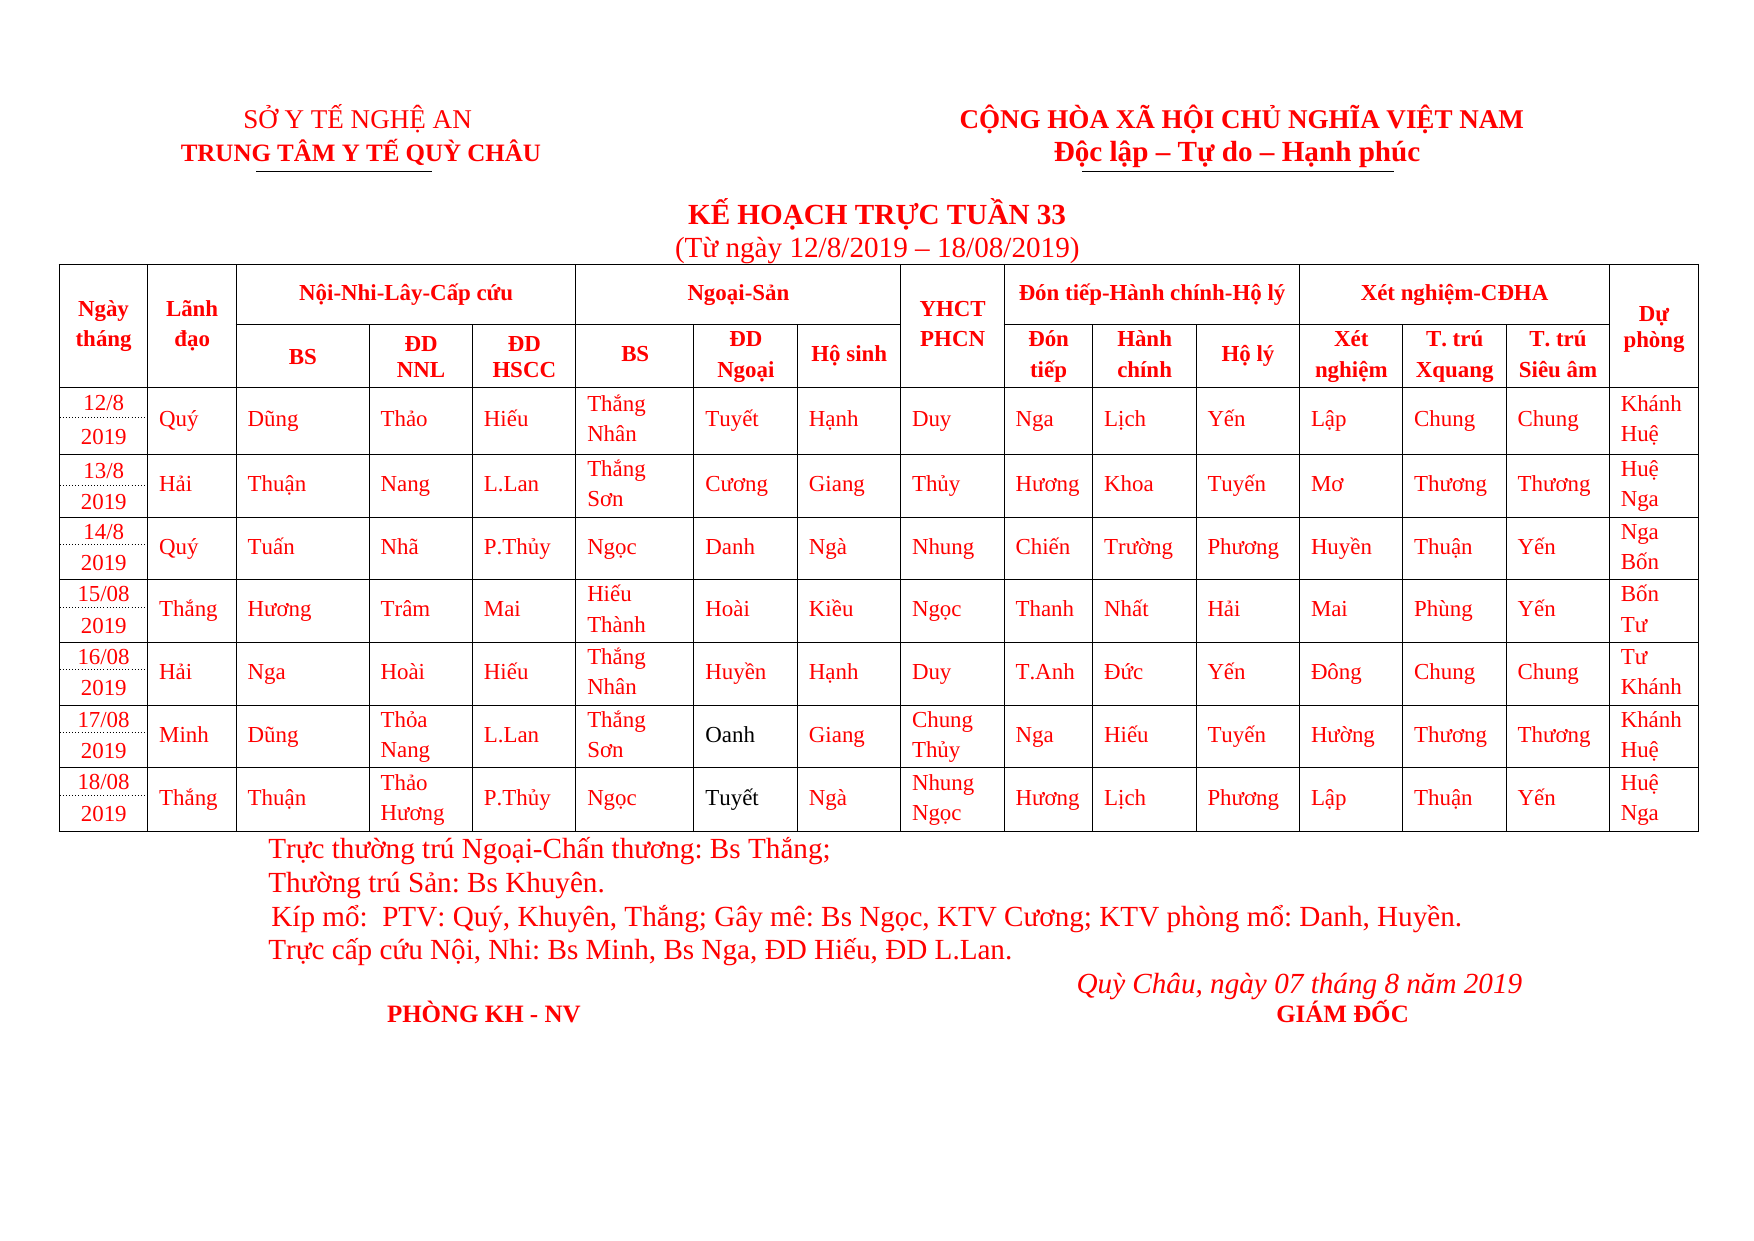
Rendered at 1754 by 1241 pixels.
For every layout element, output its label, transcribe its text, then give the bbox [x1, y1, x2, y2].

table_cell Chiến [1005, 518, 1092, 579]
table_header Ngày tháng [60, 265, 147, 387]
table_cell P.Thủy [473, 768, 575, 831]
table_cell Tuấn [237, 518, 369, 579]
table_cell Mơ [1300, 455, 1402, 517]
table_cell Huyền [1300, 518, 1402, 579]
table_header Dự phòng [1610, 265, 1698, 387]
table_cell Hộ sinh [798, 325, 900, 387]
text (Từ ngày 12/8/2019 – 18/08/2019) [118, 230, 1636, 264]
table_cell 2019 [60, 795, 147, 831]
table_cell Đông [1300, 643, 1402, 704]
table_cell Thanh [1005, 580, 1092, 642]
table_header YHCT PHCN [901, 265, 1004, 387]
table_cell Phương [1197, 518, 1299, 579]
table_cell Thắng Nhân [576, 388, 693, 454]
table_cell Tư Khánh [1610, 643, 1698, 704]
table_cell Thuận [1403, 518, 1506, 579]
table_cell 2019 [60, 732, 147, 767]
table_cell Nang [370, 455, 472, 517]
table_cell Thương [1403, 706, 1506, 767]
table_cell ĐD HSCC [473, 325, 575, 387]
text PHÒNG KH - NV GIÁM ĐỐC [118, 999, 1636, 1028]
table_cell Phương [1197, 768, 1299, 831]
table_cell Lập [1300, 768, 1402, 831]
text Trực cấp cứu Nội, Nhi: Bs Minh, Bs Nga, ĐD Hiếu, ĐD L.Lan. Quỳ Châu, ngày 07 tháng 8 năm 2019 [118, 932, 1636, 999]
table_cell 2019 [60, 485, 147, 517]
table_cell Thuận [237, 455, 369, 517]
table_cell Khánh Huệ [1610, 388, 1698, 454]
table_cell Tuyết [694, 388, 797, 454]
text Kíp mổ: PTV: Quý, Khuyên, Thắng; Gây mê: Bs Ngọc, KTV Cương; KTV phòng mổ: Danh, Huyền. [118, 899, 1636, 932]
table_cell 18/08 [60, 768, 147, 794]
table_cell Hoài [370, 643, 472, 704]
table_cell ĐD Ngoại [694, 325, 797, 387]
table_header Đón tiếp-Hành chính-Hộ lý [1005, 265, 1299, 324]
table_cell Nga [237, 643, 369, 704]
table_cell Ngà [798, 768, 900, 831]
table_cell Thắng Nhân [576, 643, 693, 704]
table_cell Ngọc [901, 580, 1004, 642]
table_cell Nhung Ngọc [901, 768, 1004, 831]
table_cell L.Lan [473, 706, 575, 767]
table_cell Yến [1197, 388, 1299, 454]
table_cell Nhung [901, 518, 1004, 579]
table_cell Lịch [1093, 768, 1196, 831]
table_header Xét nghiệm-CĐHA [1300, 265, 1609, 324]
table_cell Hương [1005, 768, 1092, 831]
text KẾ HOẠCH TRỰC TUẦN 33 [118, 197, 1636, 230]
table_cell Lịch [1093, 388, 1196, 454]
table_cell Hải [148, 643, 236, 704]
table_cell Nga [1005, 706, 1092, 767]
table_cell T. trú Siêu âm [1507, 325, 1609, 387]
table_cell Yến [1197, 643, 1299, 704]
table_cell Thắng Sơn [576, 706, 693, 767]
table_cell Thảo [370, 388, 472, 454]
table_cell Chung [1507, 388, 1609, 454]
table_cell Mai [473, 580, 575, 642]
table_cell Hành chính [1093, 325, 1196, 387]
table_cell Cương [694, 455, 797, 517]
table_cell T.Anh [1005, 643, 1092, 704]
table_cell 17/08 [60, 706, 147, 732]
table_cell Hộ lý [1197, 325, 1299, 387]
table_cell Bốn Tư [1610, 580, 1698, 642]
table_cell BS [576, 325, 693, 387]
table_header Ngoại-Sản [576, 265, 900, 324]
table_cell 13/8 [60, 455, 147, 485]
table_cell Trâm [370, 580, 472, 642]
table_cell P.Thủy [473, 518, 575, 579]
table_cell Thỏa Nang [370, 706, 472, 767]
table_cell Hiếu [1093, 706, 1196, 767]
table_cell Lập [1300, 388, 1402, 454]
table_cell Hường [1300, 706, 1402, 767]
table_cell BS [237, 325, 369, 387]
table_cell Hiếu Thành [576, 580, 693, 642]
table_cell Ngà [798, 518, 900, 579]
table_cell Trường [1093, 518, 1196, 579]
table_cell Dũng [237, 388, 369, 454]
text SỞ Y TẾ NGHỆ AN CỘNG HÒA XÃ HỘI CHỦ NGHĨA VIỆT NAM [118, 103, 1636, 134]
table_cell Chung Thủy [901, 706, 1004, 767]
table_cell Hiếu [473, 388, 575, 454]
table_cell Nga Bốn [1610, 518, 1698, 579]
table_cell Hiếu [473, 643, 575, 704]
table_cell Hương [237, 580, 369, 642]
table_cell Chung [1403, 643, 1506, 704]
table_cell Khoa [1093, 455, 1196, 517]
table_cell 12/8 [60, 388, 147, 417]
table_cell Thắng [148, 580, 236, 642]
table_cell Thương [1507, 706, 1609, 767]
table_cell Kiều [798, 580, 900, 642]
text Trực thường trú Ngoại-Chấn thương: Bs Thắng; [118, 832, 1636, 865]
table_cell Huyền [694, 643, 797, 704]
table_cell Hạnh [798, 388, 900, 454]
table_header Nội-Nhi-Lây-Cấp cứu [237, 265, 575, 324]
table_cell Huệ Nga [1610, 455, 1698, 517]
table_cell Danh [694, 518, 797, 579]
table_cell Yến [1507, 768, 1609, 831]
table_cell T. trú Xquang [1403, 325, 1506, 387]
table_cell Quý [148, 518, 236, 579]
table_cell 16/08 [60, 643, 147, 669]
table_cell Chung [1403, 388, 1506, 454]
table_cell Thắng Sơn [576, 455, 693, 517]
table_cell 2019 [60, 607, 147, 642]
table_cell Ngọc [576, 518, 693, 579]
table_cell 15/08 [60, 580, 147, 607]
table_cell 2019 [60, 544, 147, 579]
table_cell Minh [148, 706, 236, 767]
table_cell Hạnh [798, 643, 900, 704]
table_cell Thuận [1403, 768, 1506, 831]
table_cell Huệ Nga [1610, 768, 1698, 831]
table_cell Nhã [370, 518, 472, 579]
table_cell Giang [798, 455, 900, 517]
table_cell Đón tiếp [1005, 325, 1092, 387]
table_cell Yến [1507, 580, 1609, 642]
table_cell Thắng [148, 768, 236, 831]
table_cell Quý [148, 388, 236, 454]
table_cell Hoài [694, 580, 797, 642]
table_cell Thuận [237, 768, 369, 831]
table_cell Mai [1300, 580, 1402, 642]
table_cell Khánh Huệ [1610, 706, 1698, 767]
table_cell Yến [1507, 518, 1609, 579]
table_cell Giang [798, 706, 900, 767]
table_cell Đức [1093, 643, 1196, 704]
table_cell Tuyến [1197, 706, 1299, 767]
table_cell Hương [1005, 455, 1092, 517]
table_cell Xét nghiệm [1300, 325, 1402, 387]
table_cell 2019 [60, 669, 147, 704]
table_cell Phùng [1403, 580, 1506, 642]
table_cell ĐD NNL [370, 325, 472, 387]
table_cell Tuyến [1197, 455, 1299, 517]
table_cell Thủy [901, 455, 1004, 517]
table_cell Duy [901, 388, 1004, 454]
table_cell Nga [1005, 388, 1092, 454]
table_cell Hải [1197, 580, 1299, 642]
table_cell Tuyết [694, 768, 797, 831]
table_cell Nhất [1093, 580, 1196, 642]
table_cell Chung [1507, 643, 1609, 704]
table_cell L.Lan [473, 455, 575, 517]
table_cell Dũng [237, 706, 369, 767]
table_cell Duy [901, 643, 1004, 704]
table_cell Thảo Hương [370, 768, 472, 831]
table_cell 14/8 [60, 518, 147, 544]
table_cell Thương [1403, 455, 1506, 517]
table_cell Oanh [694, 706, 797, 767]
text Thường trú Sản: Bs Khuyên. [118, 865, 1636, 899]
table_header Lãnh đạo [148, 265, 236, 387]
text TRUNG TÂM Y TẾ QUỲ CHÂU Độc lập – Tự do – Hạnh phúc [118, 134, 1636, 168]
table_cell 2019 [60, 417, 147, 454]
table_cell Thương [1507, 455, 1609, 517]
table_cell Hải [148, 455, 236, 517]
table_cell Ngọc [576, 768, 693, 831]
